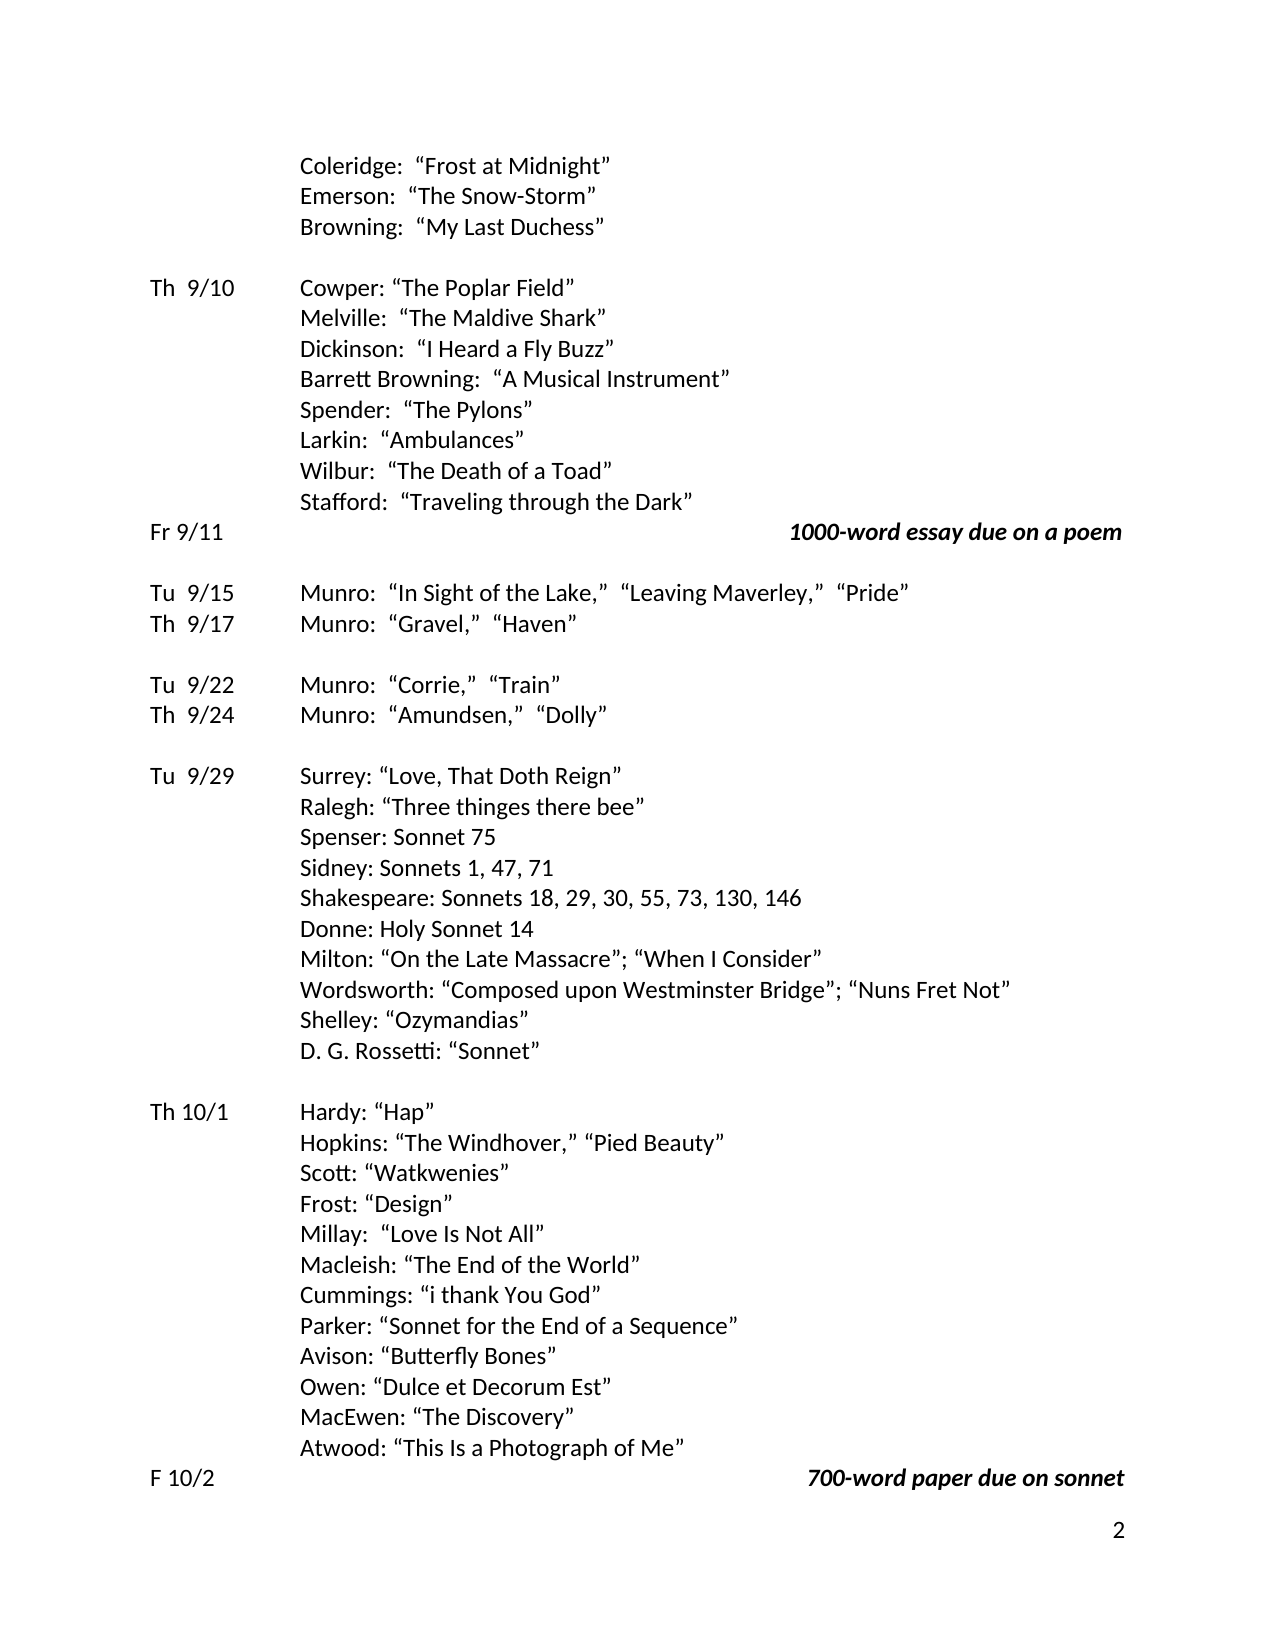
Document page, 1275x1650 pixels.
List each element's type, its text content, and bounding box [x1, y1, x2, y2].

text Ralegh: “Three thinges there bee” [150, 791, 1125, 821]
text Shelley: “Ozymandias” [150, 1004, 1125, 1035]
text Th 9/24 Munro: “Amundsen,” “Dolly” [150, 699, 1125, 730]
text : “The Windhover,” “Pied Beauty” [150, 1127, 1125, 1157]
text Tu 9/15 Munro: “In Sight of the Lake,” “Leaving Maverley,” “Pride” [150, 577, 1125, 608]
text Tu 9/22 Munro: “Corrie,” “Train” [150, 669, 1125, 699]
text Cummings: “i thank You God” [150, 1279, 1125, 1310]
text Th 10/1 Hardy: “Hap” [150, 1096, 1125, 1127]
text Shakespeare: Sonnets 18, 29, 30, 55, 73, 130, 146 [150, 882, 1125, 913]
text Fr 9/11 1000-word essay due on a poem [150, 516, 1125, 547]
text Th 9/10 Cowper: “The Poplar Field” [150, 272, 1125, 303]
text Scott: “Watkwenies” [150, 1157, 1125, 1188]
text Dickinson: “I Heard a Fly Buzz” [150, 333, 1125, 364]
text Owen: “Dulce et Decorum Est” [150, 1371, 1125, 1401]
text Frost: “Design” [150, 1188, 1125, 1218]
text Atwood: “This Is a Photograph of Me” [150, 1432, 1125, 1462]
text Barrett Browning: “A Musical Instrument” [150, 364, 1125, 394]
text Wordsworth: “Composed upon Westminster Bridge”; “Nuns Fret Not” [150, 974, 1125, 1004]
text Tu 9/29 Surrey: “Love, That Doth Reign” [150, 760, 1125, 791]
text Donne: Holy Sonnet 14 [150, 913, 1125, 943]
text F 10/2 700-word paper due on sonnet [150, 1462, 1125, 1493]
text Macleish: “The End of the World” [150, 1249, 1125, 1279]
text Spender: “The Pylons” [150, 394, 1125, 425]
text Avison: “Butterfly Bones” [150, 1340, 1125, 1371]
text Emerson: “The Snow-Storm” [150, 181, 1125, 211]
text MacEwen: “The Discovery” [150, 1401, 1125, 1432]
text D. G. Rossetti: “Sonnet” [150, 1035, 1125, 1066]
text Melville: “The Maldive Shark” [150, 303, 1125, 333]
text Parker: “Sonnet for the End of a Sequence” [150, 1310, 1125, 1340]
text Wilbur: “The Death of a Toad” [150, 455, 1125, 486]
text Millay: “Love Is Not All” [150, 1218, 1125, 1249]
text Larkin: “Ambulances” [150, 425, 1125, 455]
text Coleridge: “Frost at Midnight” [150, 150, 1125, 181]
text Browning: “My Last Duchess” [150, 211, 1125, 242]
text : “On the Late Massacre”; “When I Consider” [150, 943, 1125, 974]
text Spenser: Sonnet 75 [150, 821, 1125, 852]
text : Sonnets 1, 47, 71 [150, 852, 1125, 882]
text Th 9/17 Munro: “Gravel,” “Haven” [150, 608, 1125, 638]
text Stafford: “Traveling through the Dark” [150, 486, 1125, 516]
